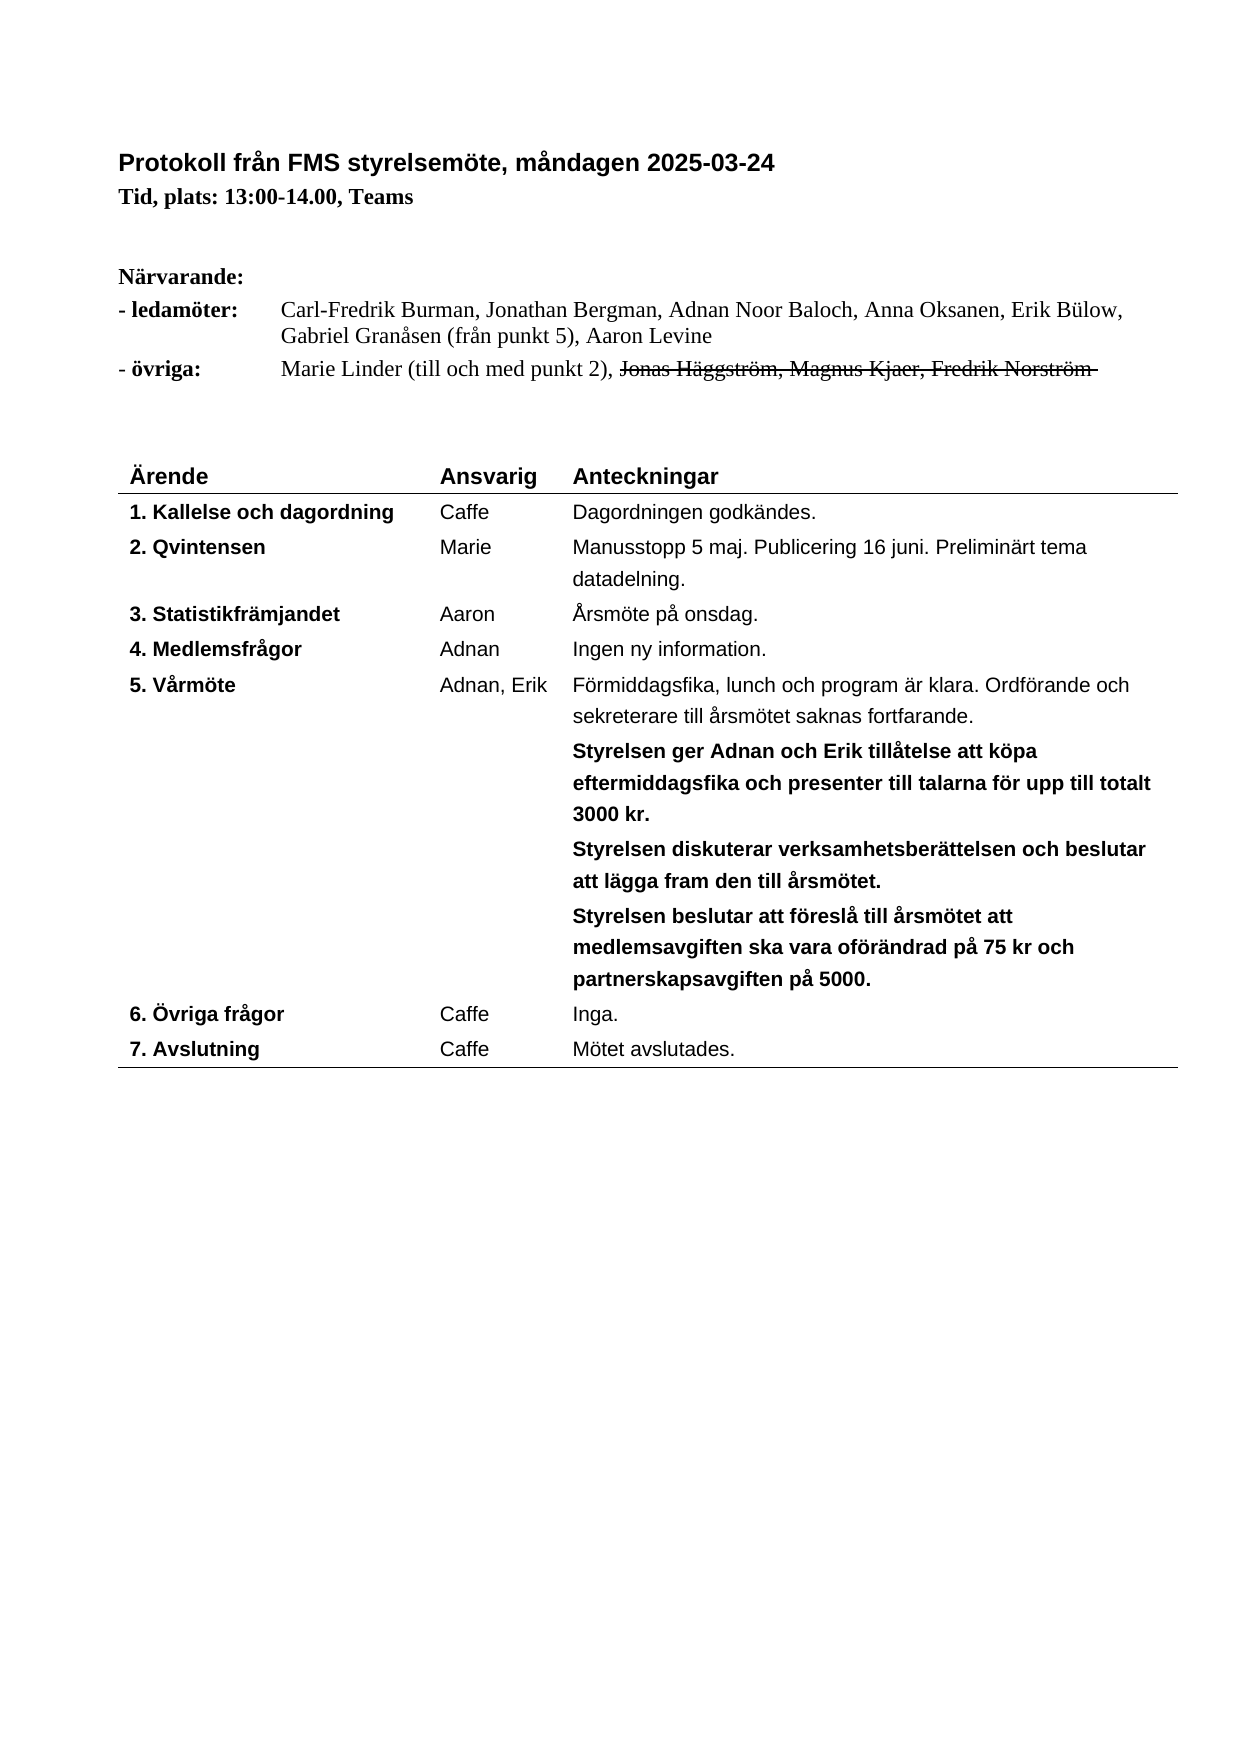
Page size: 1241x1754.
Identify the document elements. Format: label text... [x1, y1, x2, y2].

table_cell 7. Avslutning [118, 1032, 428, 1067]
table_cell Aaron [428, 596, 561, 632]
table_cell 6. Övriga frågor [118, 996, 428, 1032]
table_header Ärende [118, 459, 428, 493]
table_cell Caffe [428, 494, 561, 530]
table_cell 3. Statistikfrämjandet [118, 596, 428, 632]
text - övriga: Marie Linder (till och med punkt 2), Jonas Häggström, Magnus Kjaer, Fredrik Norström [118, 355, 1152, 381]
table_cell 4. Medlemsfrågor [118, 632, 428, 667]
table_cell 2. Qvintensen [118, 530, 428, 596]
table_cell Årsmöte på onsdag. [561, 596, 1177, 632]
table_cell Förmiddagsfika, lunch och program är klara. Ordförande och sekreterare till årsmötet saknas fortfarande. Styrelsen ger Adnan och Erik tillåtelse att köpa eftermiddagsfika och presenter till talarna för upp till totalt 3000 kr. Styrelsen diskuterar verksamhetsberättelsen och beslutar att lägga fram den till årsmötet. Styrelsen beslutar att föreslå till årsmötet att medlemsavgiften ska vara oförändrad på 75 kr och partnerskapsavgiften på 5000. [561, 667, 1177, 996]
table_cell Dagordningen godkändes. [561, 494, 1177, 530]
table_cell Ingen ny information. [561, 632, 1177, 667]
table_cell Caffe [428, 1032, 561, 1067]
table_header Anteckningar [561, 459, 1177, 493]
table_cell Inga. [561, 996, 1177, 1032]
table_cell Adnan [428, 632, 561, 667]
table_cell Manusstopp 5 maj. Publicering 16 juni. Preliminärt tema datadelning. [561, 530, 1177, 596]
text - ledamöter: Carl-Fredrik Burman, Jonathan Bergman, Adnan Noor Baloch, Anna Oksanen, Erik Bülow, Gabriel Granåsen (från punkt 5), Aaron Levine [118, 296, 1152, 349]
table_cell Mötet avslutades. [561, 1032, 1177, 1067]
table_cell 5. Vårmöte [118, 667, 428, 996]
text Närvarande: [118, 263, 1152, 290]
text Protokoll från FMS styrelsemöte, måndagen 2025-03-24 [118, 148, 1152, 176]
table_cell Adnan, Erik [428, 667, 561, 996]
table_cell 1. Kallelse och dagordning [118, 494, 428, 530]
table_cell Caffe [428, 996, 561, 1032]
table_header Ansvarig [428, 459, 561, 493]
table_cell Marie [428, 530, 561, 596]
text Tid, plats: 13:00-14.00, Teams [118, 183, 1152, 209]
